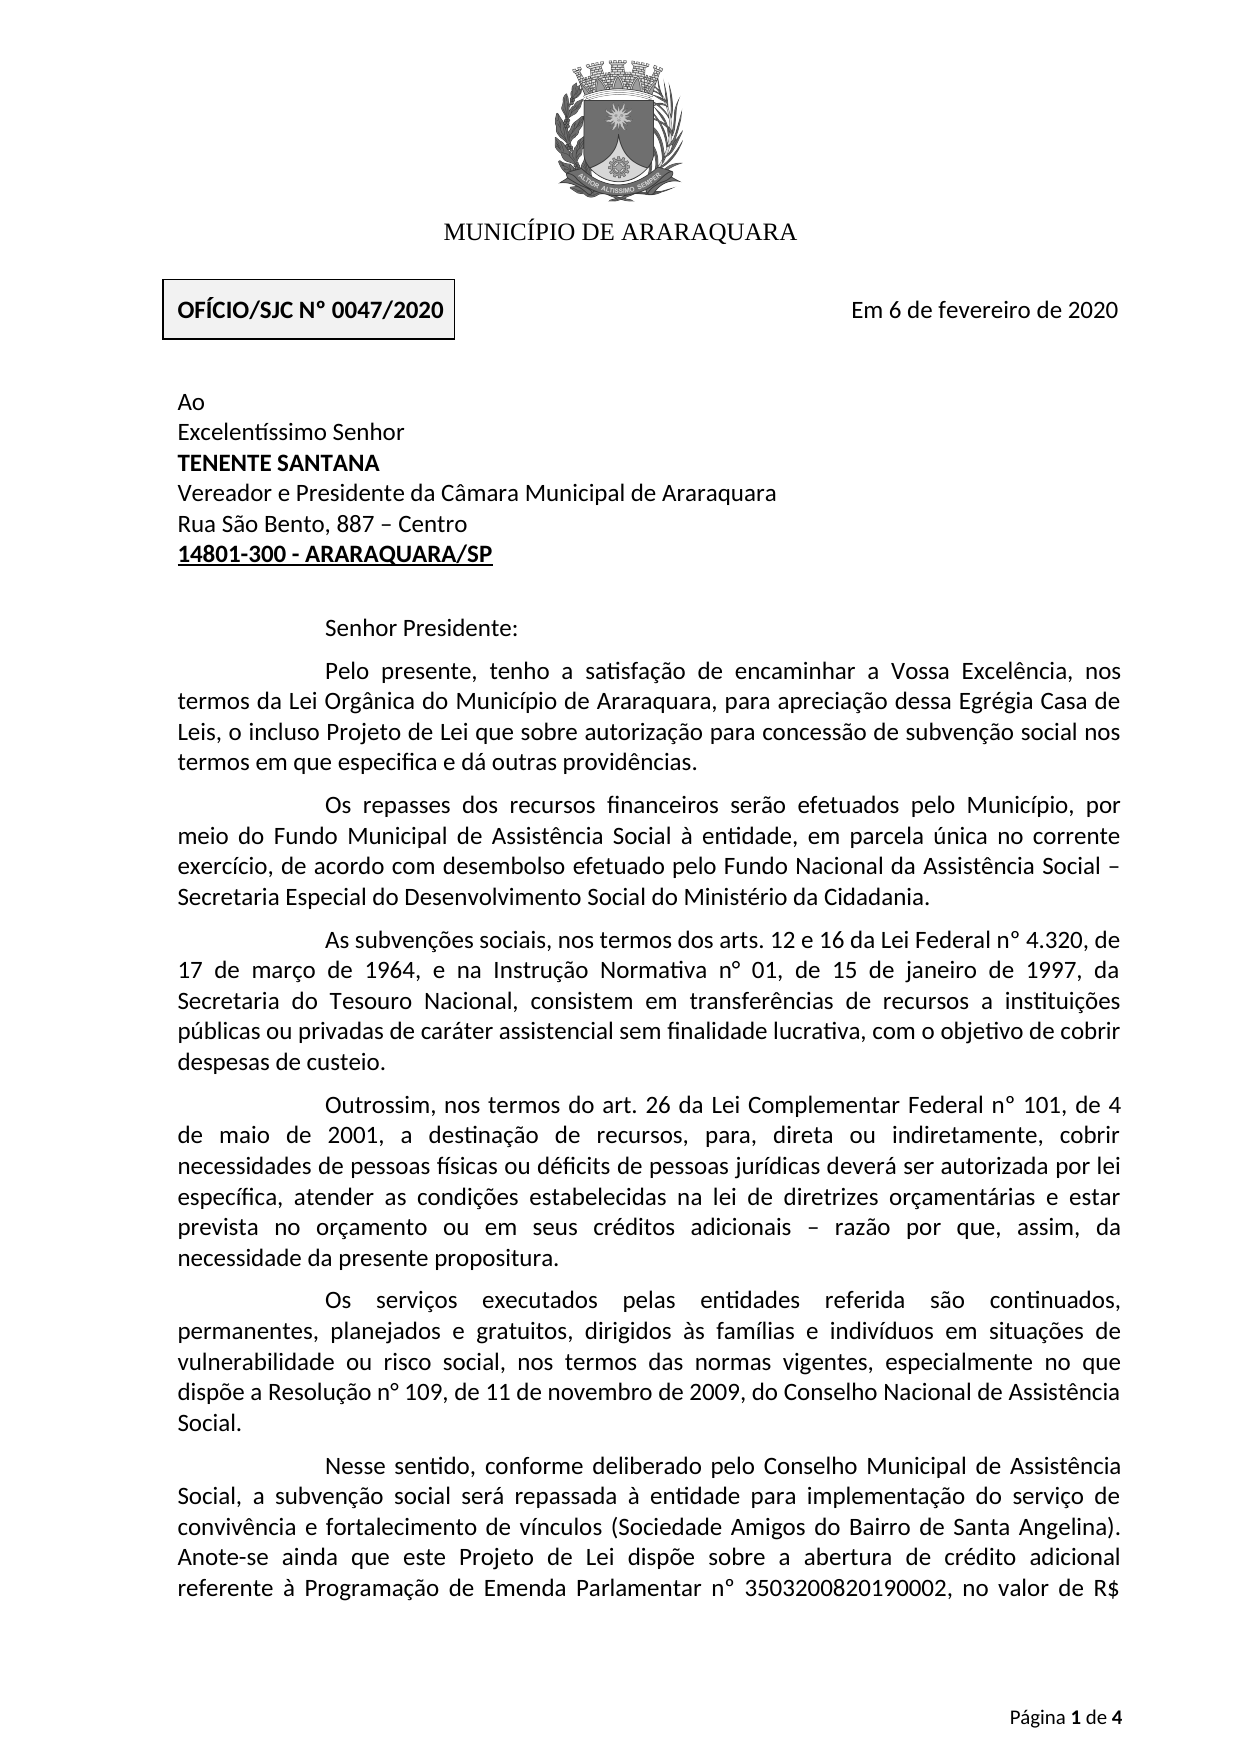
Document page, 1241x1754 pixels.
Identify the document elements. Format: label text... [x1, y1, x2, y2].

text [177, 1450, 1122, 1602]
text Ao [177, 386, 1122, 416]
text Pelo presente, tenho a satisfação de encaminhar a Vossa Excelência, nos termos da Lei Orgânica do Município de Araraquara, para apreciação dessa Egrégia Casa de Leis, o incluso Projeto de Lei que sobre autorização para concessão de subvenção social nos termos em que especifica e dá outras providências. [177, 655, 1122, 777]
text TENENTE SANTANA [177, 447, 1122, 477]
text Os repasses dos recursos financeiros serão efetuados pelo Município, por meio do Fundo Municipal de Assistência Social à entidade, em parcela única no corrente exercício, de acordo com desembolso efetuado pelo Fundo Nacional da Assistência Social – Secretaria Especial do Desenvolvimento Social do Ministério da Cidadania. [177, 789, 1122, 911]
text Outrossim, nos termos do art. 26 da Lei Complementar Federal nº 101, de 4 de maio de 2001, a destinação de recursos, para, direta ou indiretamente, cobrir necessidades de pessoas físicas ou déficits de pessoas jurídicas deverá ser autorizada por lei específica, atender as condições estabelecidas na lei de diretrizes orçamentárias e estar prevista no orçamento ou em seus créditos adicionais – razão por que, assim, da necessidade da presente propositura. [177, 1089, 1122, 1272]
text OFÍCIO/SJC Nº 0047/2020 Em 6 de fevereiro de 2020 [177, 294, 1122, 324]
text Senhor Presidente: [177, 612, 1122, 642]
text Vereador e Presidente da Câmara Municipal de Araraquara [177, 477, 1122, 508]
text As subvenções sociais, nos termos dos arts. 12 e 16 da Lei Federal nº 4.320, de 17 de março de 1964, e na Instrução Normativa n° 01, de 15 de janeiro de 1997, da Secretaria do Tesouro Nacional, consistem em transferências de recursos a instituições públicas ou privadas de caráter assistencial sem finalidade lucrativa, com o objetivo de cobrir despesas de custeio. [177, 924, 1122, 1077]
text 14801-300 - ARARAQUARA/SP [177, 538, 1122, 569]
text Rua São Bento, 887 – Centro [177, 508, 1122, 538]
text Os serviços executados pelas entidades referida são continuados, permanentes, planejados e gratuitos, dirigidos às famílias e indivíduos em situações de vulnerabilidade ou risco social, nos termos das normas vigentes, especialmente no que dispõe a Resolução n° 109, de 11 de novembro de 2009, do Conselho Nacional de Assistência Social. [177, 1285, 1122, 1437]
text Excelentíssimo Senhor [177, 416, 1122, 447]
